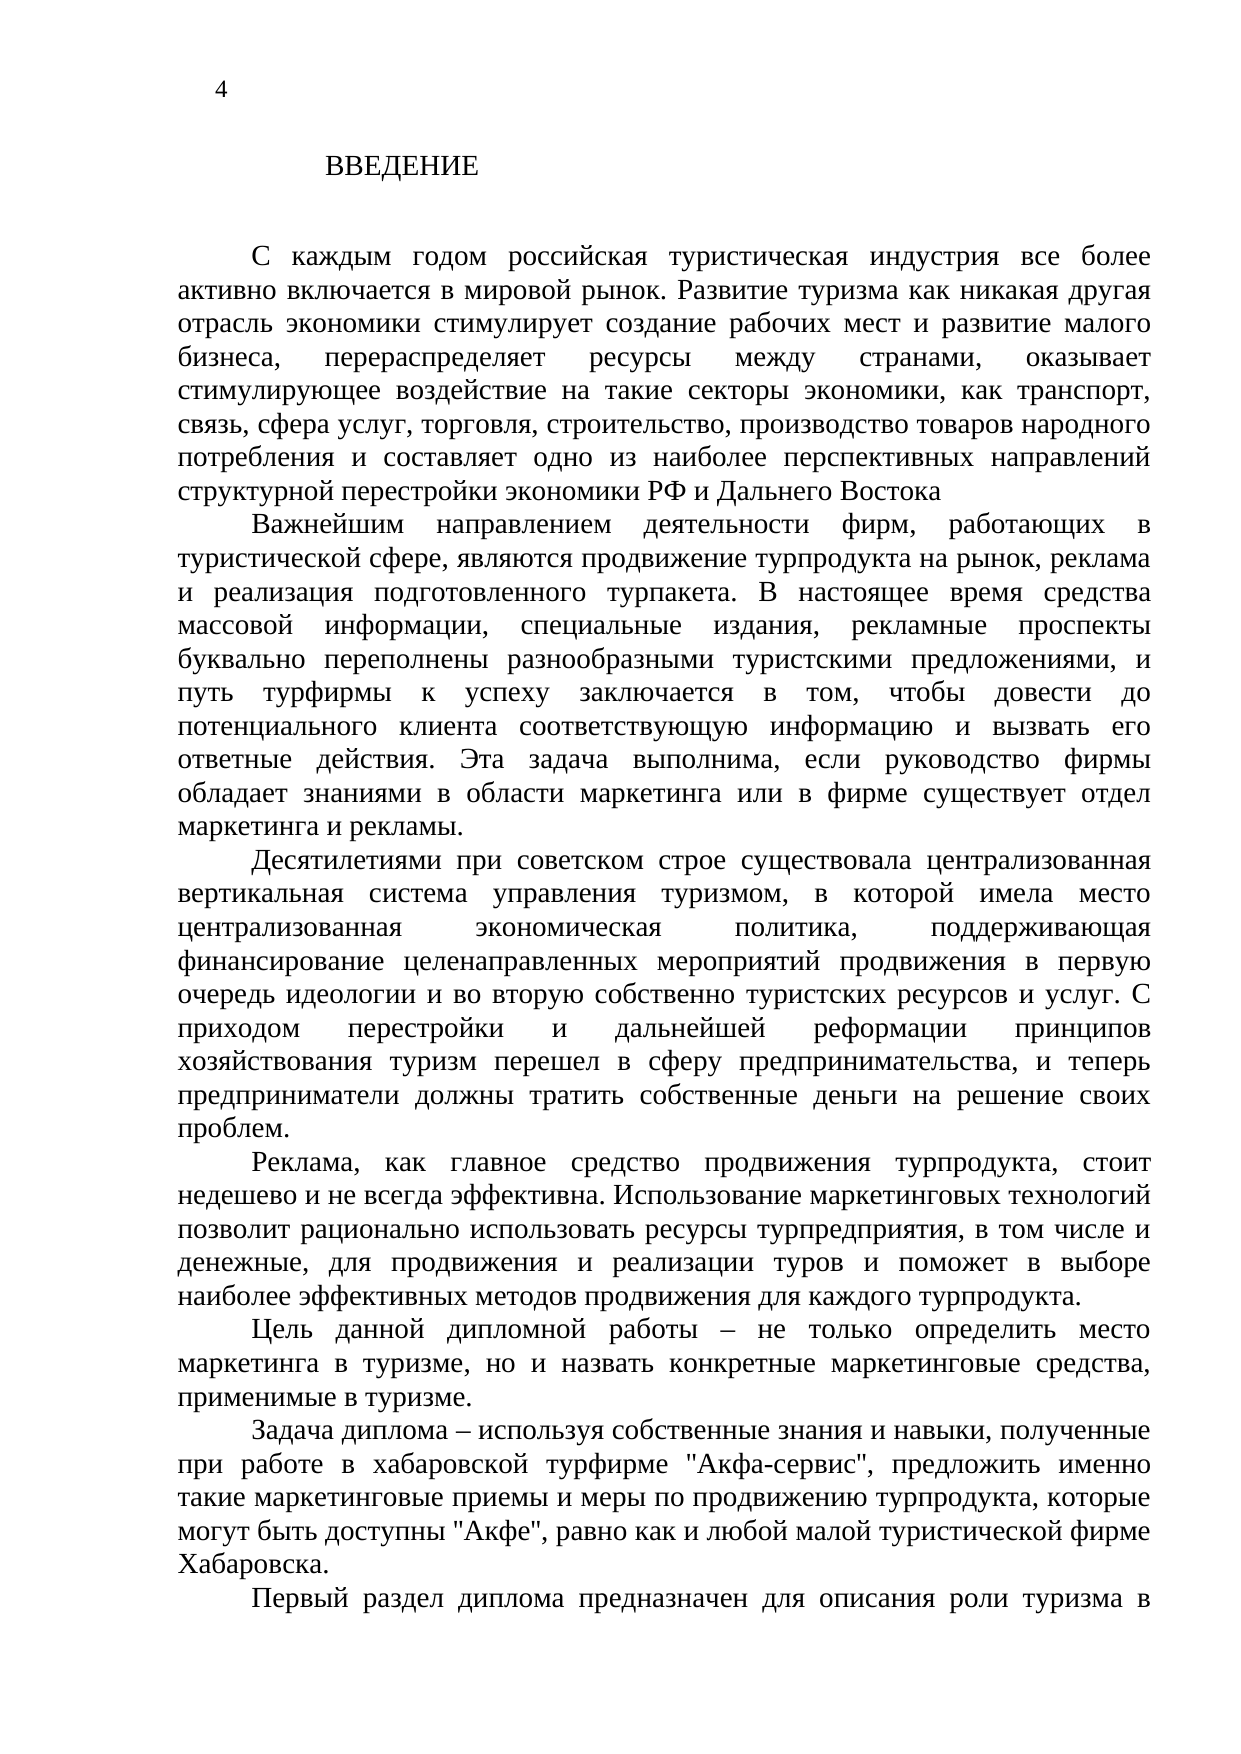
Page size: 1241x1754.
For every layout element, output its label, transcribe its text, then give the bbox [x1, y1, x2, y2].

subtitle ВВЕДЕНИЕ [251, 118, 1152, 182]
text С каждым годом российская туристическая индустрия все более активно включается в мировой рынок. Развитие туризма как никакая другая отрасль экономики стимулирует создание рабочих мест и развитие малого бизнеса, перераспределяет ресурсы между странами, оказывает стимулирующее воздействие на такие секторы экономики, как транспорт, связь, сфера услуг, торговля, строительство, производство товаров народного потребления и составляет одно из наиболее перспективных направлений структурной перестройки экономики РФ и Дальнего Востока [177, 238, 1152, 507]
text Важнейшим направлением деятельности фирм, работающих в туристической сфере, являются продвижение турпродукта на рынок, реклама и реализация подготовленного турпакета. В настоящее время средства массовой информации, специальные издания, рекламные проспекты буквально переполнены разнообразными туристскими предложениями, и путь турфирмы к успеху заключается в том, чтобы довести до потенциального клиента соответствующую информацию и вызвать его ответные действия. Эта задача выполнима, если руководство фирмы обладает знаниями в области маркетинга или в фирме существует отдел маркетинга и рекламы. [177, 507, 1152, 842]
text Цель данной дипломной работы – не только определить место маркетинга в туризме, но и назвать конкретные маркетинговые средства, применимые в туризме. [177, 1312, 1152, 1412]
text Реклама, как главное средство продвижения турпродукта, стоит недешево и не всегда эффективна. Использование маркетинговых технологий позволит рационально использовать ресурсы турпредприятия, в том числе и денежные, для продвижения и реализации туров и поможет в выборе наиболее эффективных методов продвижения для каждого турпродукта. [177, 1144, 1152, 1312]
text Десятилетиями при советском строе существовала централизованная вертикальная система управления туризмом, в которой имела место централизованная экономическая политика, поддерживающая финансирование целенаправленных мероприятий продвижения в первую очередь идеологии и во вторую собственно туристских ресурсов и услуг. С приходом перестройки и дальнейшей реформации принципов хозяйствования туризм перешел в сферу предпринимательства, и теперь предприниматели должны тратить собственные деньги на решение своих проблем. [177, 842, 1152, 1144]
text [177, 1580, 1152, 1613]
text Задача диплома – используя собственные знания и навыки, полученные при работе в хабаровской турфирме ''Акфа-сервис'', предложить именно такие маркетинговые приемы и меры по продвижению турпродукта, которые могут быть доступны ''Акфе'', равно как и любой малой туристической фирме Хабаровска. [177, 1412, 1152, 1580]
